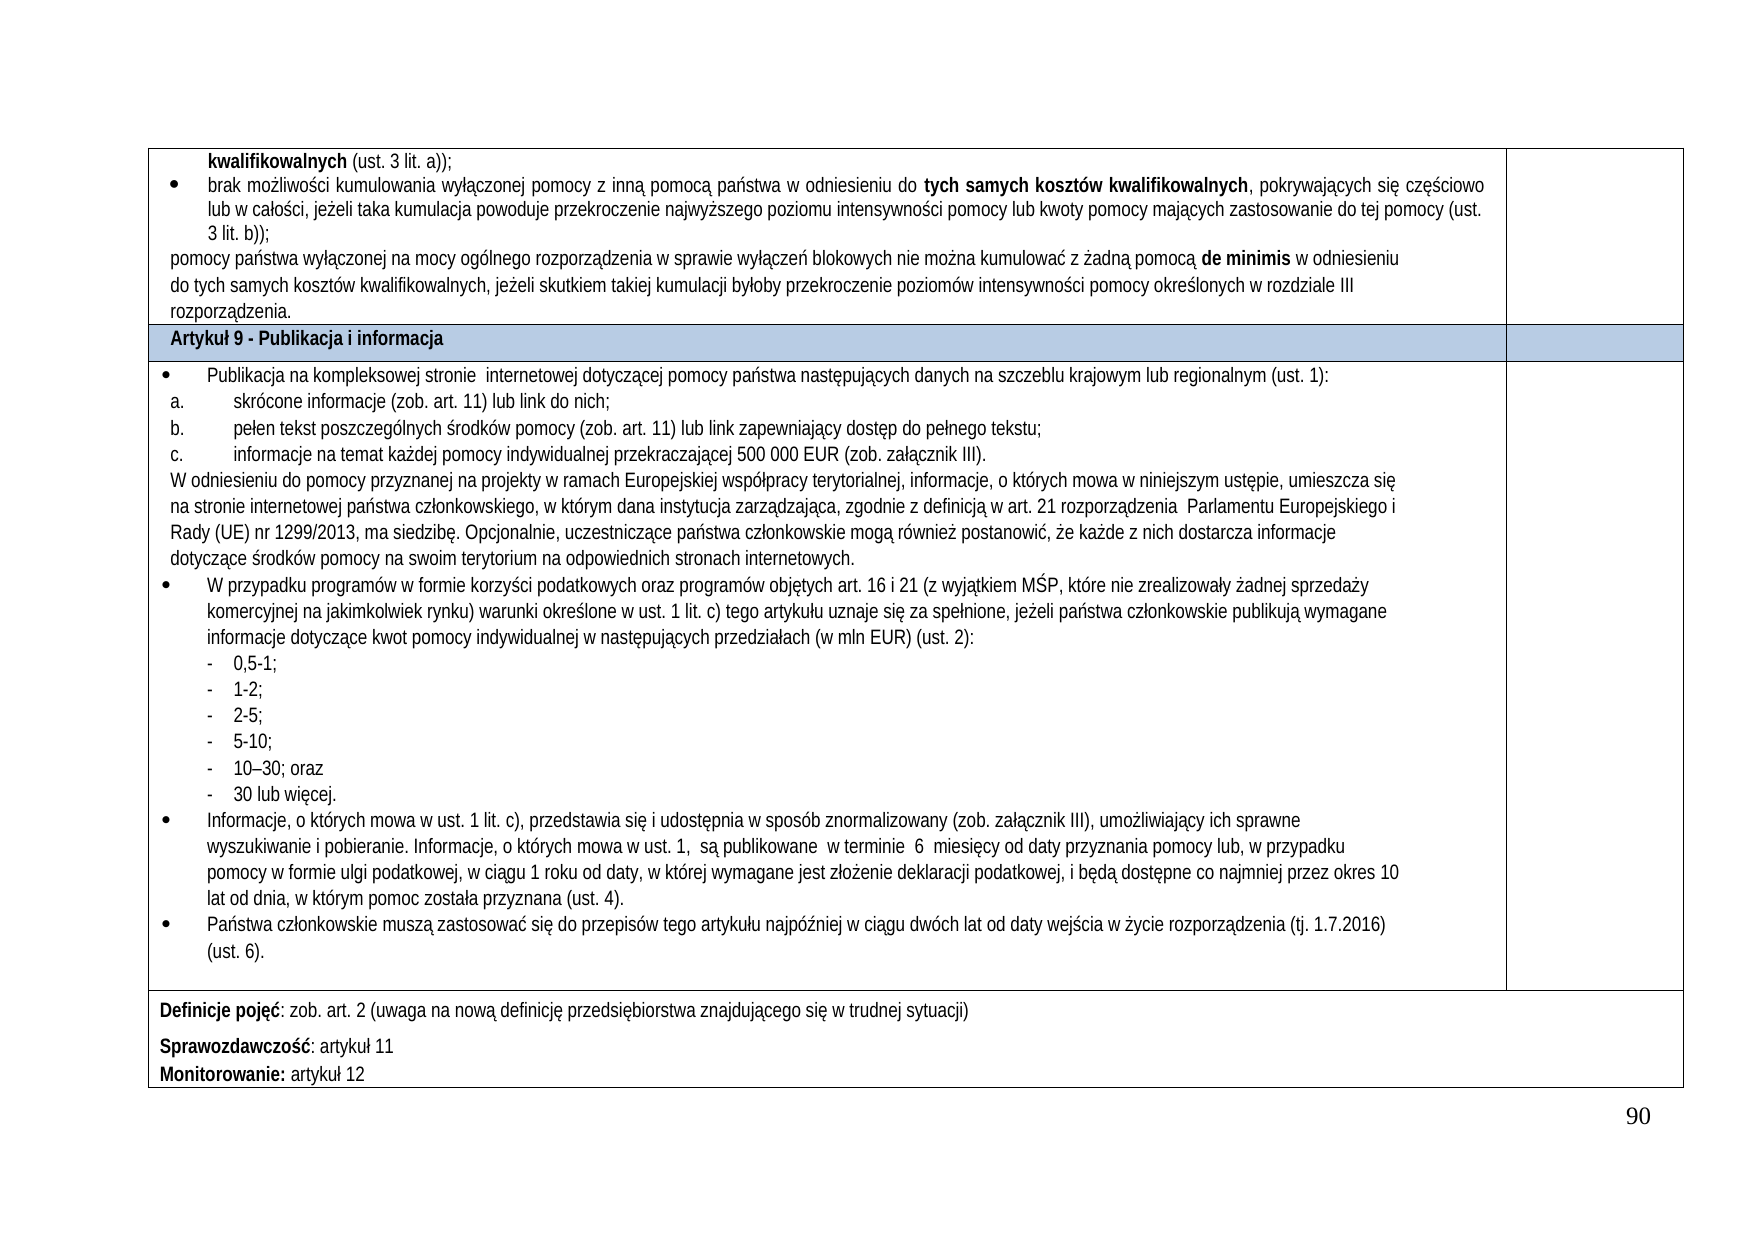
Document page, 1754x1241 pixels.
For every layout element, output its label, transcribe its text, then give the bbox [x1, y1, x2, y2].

table_cell Artykuł 9 - Publikacja i informacja [149, 325, 1506, 361]
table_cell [149, 149, 1506, 323]
table_cell [1507, 362, 1683, 989]
table_cell [1507, 325, 1683, 361]
table_cell Publikacja na kompleksowej stronie internetowej dotyczącej pomocy państwa następujących danych na szczeblu krajowym lub regionalnym (ust. 1): a. skrócone informacje (zob. art. 11) lub link do nich; b. pełen tekst poszczególnych środków pomocy (zob. art. 11) lub link zapewniający dostęp do pełnego tekstu; c. informacje na temat każdej pomocy indywidualnej przekraczającej 500 000 EUR (zob. załącznik III). W odniesieniu do pomocy przyznanej na projekty w ramach Europejskiej współpracy terytorialnej, informacje, o których mowa w niniejszym ustępie, umieszcza się na stronie internetowej państwa członkowskiego, w którym dana instytucja zarządzająca, zgodnie z definicją w art. 21 rozporządzenia Parlamentu Europejskiego i Rady (UE) nr 1299/2013, ma siedzibę. Opcjonalnie, uczestniczące państwa członkowskie mogą również postanowić, że każde z nich dostarcza informacje dotyczące środków pomocy na swoim terytorium na odpowiednich stronach internetowych. W przypadku programów w formie korzyści podatkowych oraz programów objętych art. 16 i 21 (z wyjątkiem MŚP, które nie zrealizowały żadnej sprzedaży komercyjnej na jakimkolwiek rynku) warunki określone w ust. 1 lit. c) tego artykułu uznaje się za spełnione, jeżeli państwa członkowskie publikują wymagane informacje dotyczące kwot pomocy indywidualnej w następujących przedziałach (w mln EUR) (ust. 2): - 0,5-1; - 1-2; - 2-5; - 5-10; - 10–30; oraz - 30 lub więcej. Informacje, o których mowa w ust. 1 lit. c), przedstawia się i udostępnia w sposób znormalizowany (zob. załącznik III), umożliwiający ich sprawne wyszukiwanie i pobieranie. Informacje, o których mowa w ust. 1, są publikowane w terminie 6 miesięcy od daty przyznania pomocy lub, w przypadku pomocy w formie ulgi podatkowej, w ciągu 1 roku od daty, w której wymagane jest złożenie deklaracji podatkowej, i będą dostępne co najmniej przez okres 10 lat od dnia, w którym pomoc została przyznana (ust. 4). Państwa członkowskie muszą zastosować się do przepisów tego artykułu najpóźniej w ciągu dwóch lat od daty wejścia w życie rozporządzenia (tj. 1.7.2016) (ust. 6). [149, 362, 1506, 989]
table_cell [149, 991, 1683, 1087]
table_cell [1507, 149, 1683, 323]
